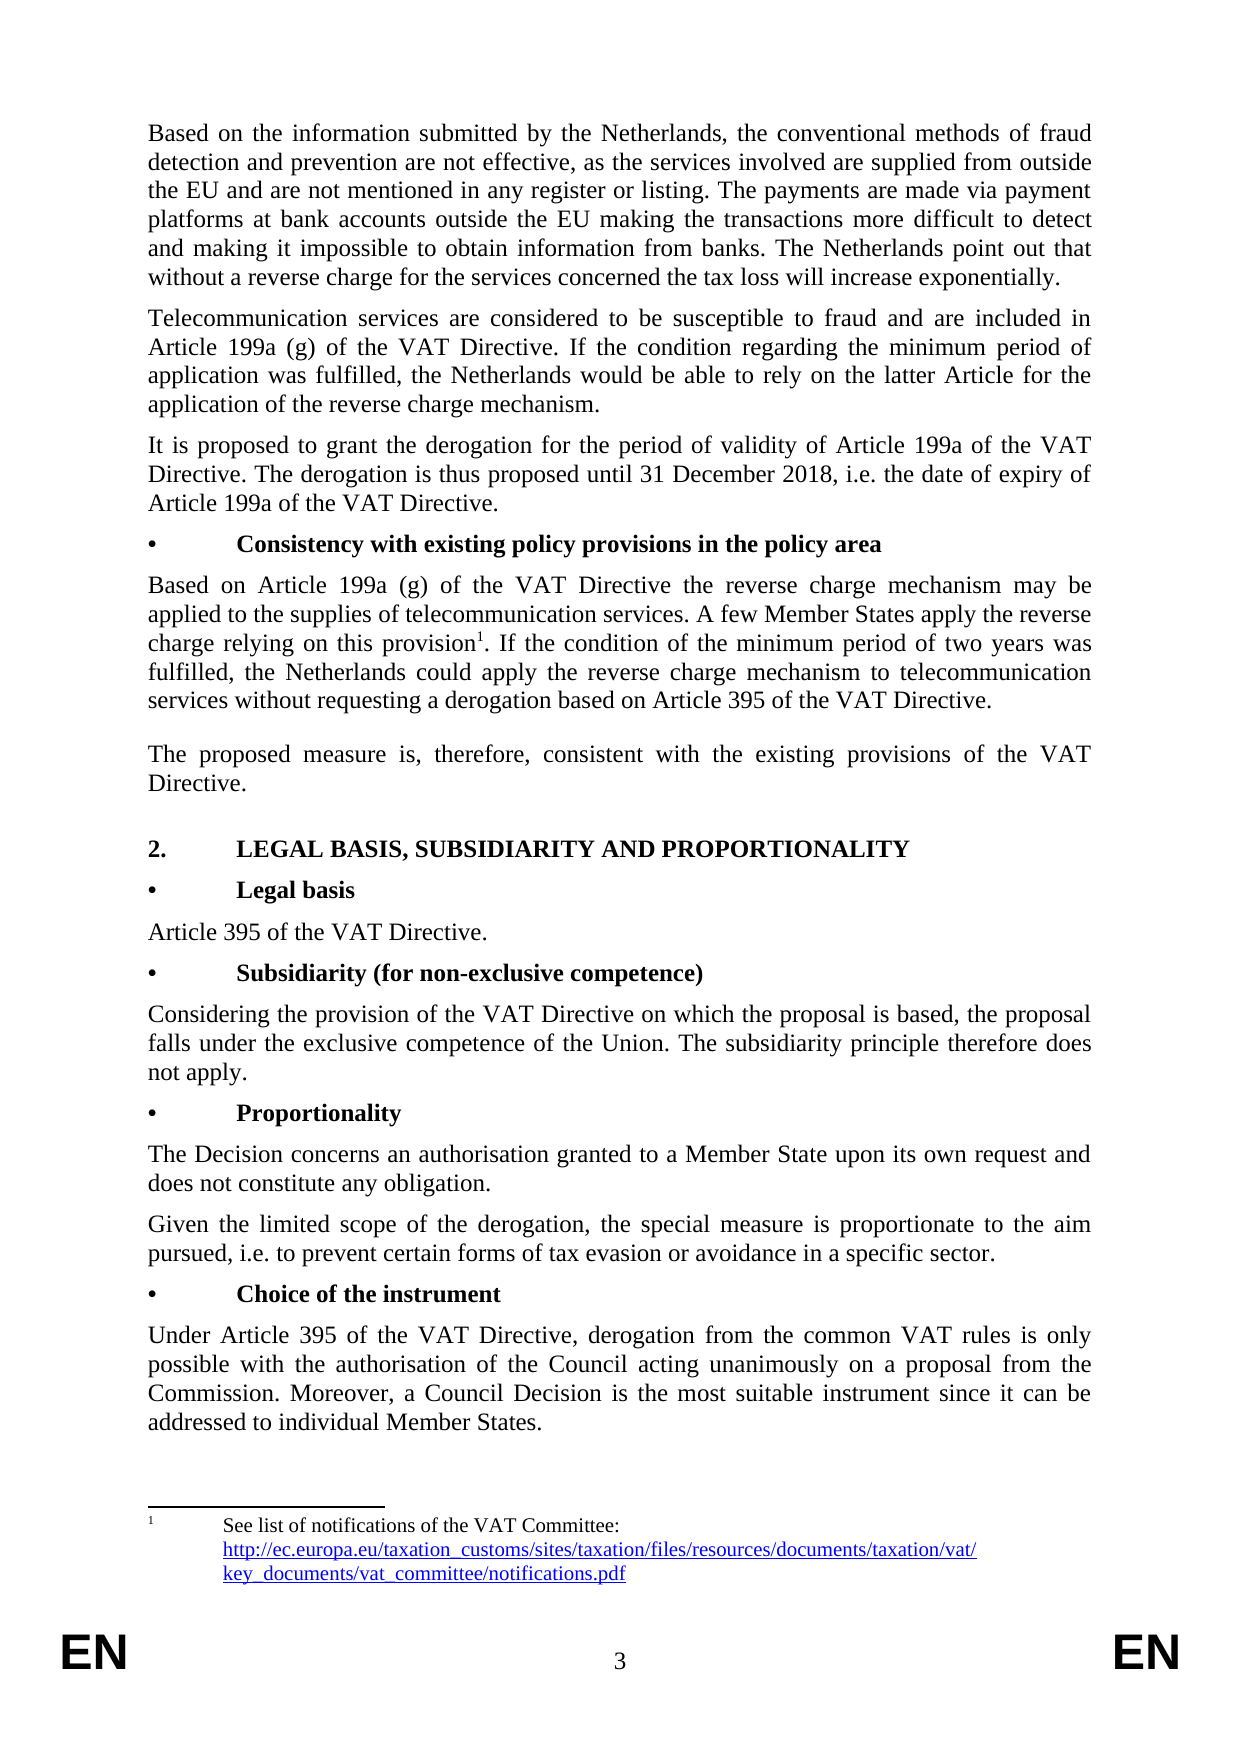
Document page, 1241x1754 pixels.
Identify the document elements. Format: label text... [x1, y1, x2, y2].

text Article 395 of the VAT Directive. [148, 917, 1093, 946]
text Based on Article 199a (g) of the VAT Directive the reverse charge mechanism may be applied to the supplies of telecommunication services. A few Member States apply the reverse charge relying on this provision. If the condition of the minimum period of two years was fulfilled, the Netherlands could apply the reverse charge mechanism to telecommunication services without requesting a derogation based on Article 395 of the VAT Directive. [148, 571, 1093, 714]
subtitle 2. LEGAL BASIS, SUBSIDIARITY AND PROPORTIONALITY [148, 834, 1093, 863]
text The Decision concerns an authorisation granted to a Member State upon its own request and does not constitute any obligation. [148, 1139, 1093, 1197]
text Telecommunication services are considered to be susceptible to fraud and are included in Article 199a (g) of the VAT Directive. If the condition regarding the minimum period of application was fulfilled, the Netherlands would be able to rely on the latter Article for the application of the reverse charge mechanism. [148, 303, 1093, 418]
text Considering the provision of the VAT Directive on which the proposal is based, the proposal falls under the exclusive competence of the Union. The subsidiarity principle therefore does not apply. [148, 999, 1093, 1086]
subtitle • Proportionality [148, 1098, 1093, 1127]
text Based on the information submitted by the Netherlands, the conventional methods of fraud detection and prevention are not effective, as the services involved are supplied from outside the EU and are not mentioned in any register or listing. The payments are made via payment platforms at bank accounts outside the EU making the transactions more difficult to detect and making it impossible to obtain information from banks. The Netherlands point out that without a reverse charge for the services concerned the tax loss will increase exponentially. [148, 118, 1093, 291]
subtitle • Consistency with existing policy provisions in the policy area [148, 529, 1093, 558]
text It is proposed to grant the derogation for the period of validity of Article 199a of the VAT Directive. The derogation is thus proposed until 31 December 2018, i.e. the date of expiry of Article 199a of the VAT Directive. [148, 431, 1093, 517]
text The proposed measure is, therefore, consistent with the existing provisions of the VAT Directive. [148, 739, 1093, 797]
text Given the limited scope of the derogation, the special measure is proportionate to the aim pursued, i.e. to prevent certain forms of tax evasion or avoidance in a specific sector. [148, 1209, 1093, 1267]
subtitle • Choice of the instrument [148, 1279, 1093, 1308]
subtitle • Subsidiarity (for non-exclusive competence) [148, 958, 1093, 987]
text Under Article 395 of the VAT Directive, derogation from the common VAT rules is only possible with the authorisation of the Council acting unanimously on a proposal from the Commission. Moreover, a Council Decision is the most suitable instrument since it can be addressed to individual Member States. [148, 1321, 1093, 1436]
subtitle • Legal basis [148, 876, 1093, 904]
